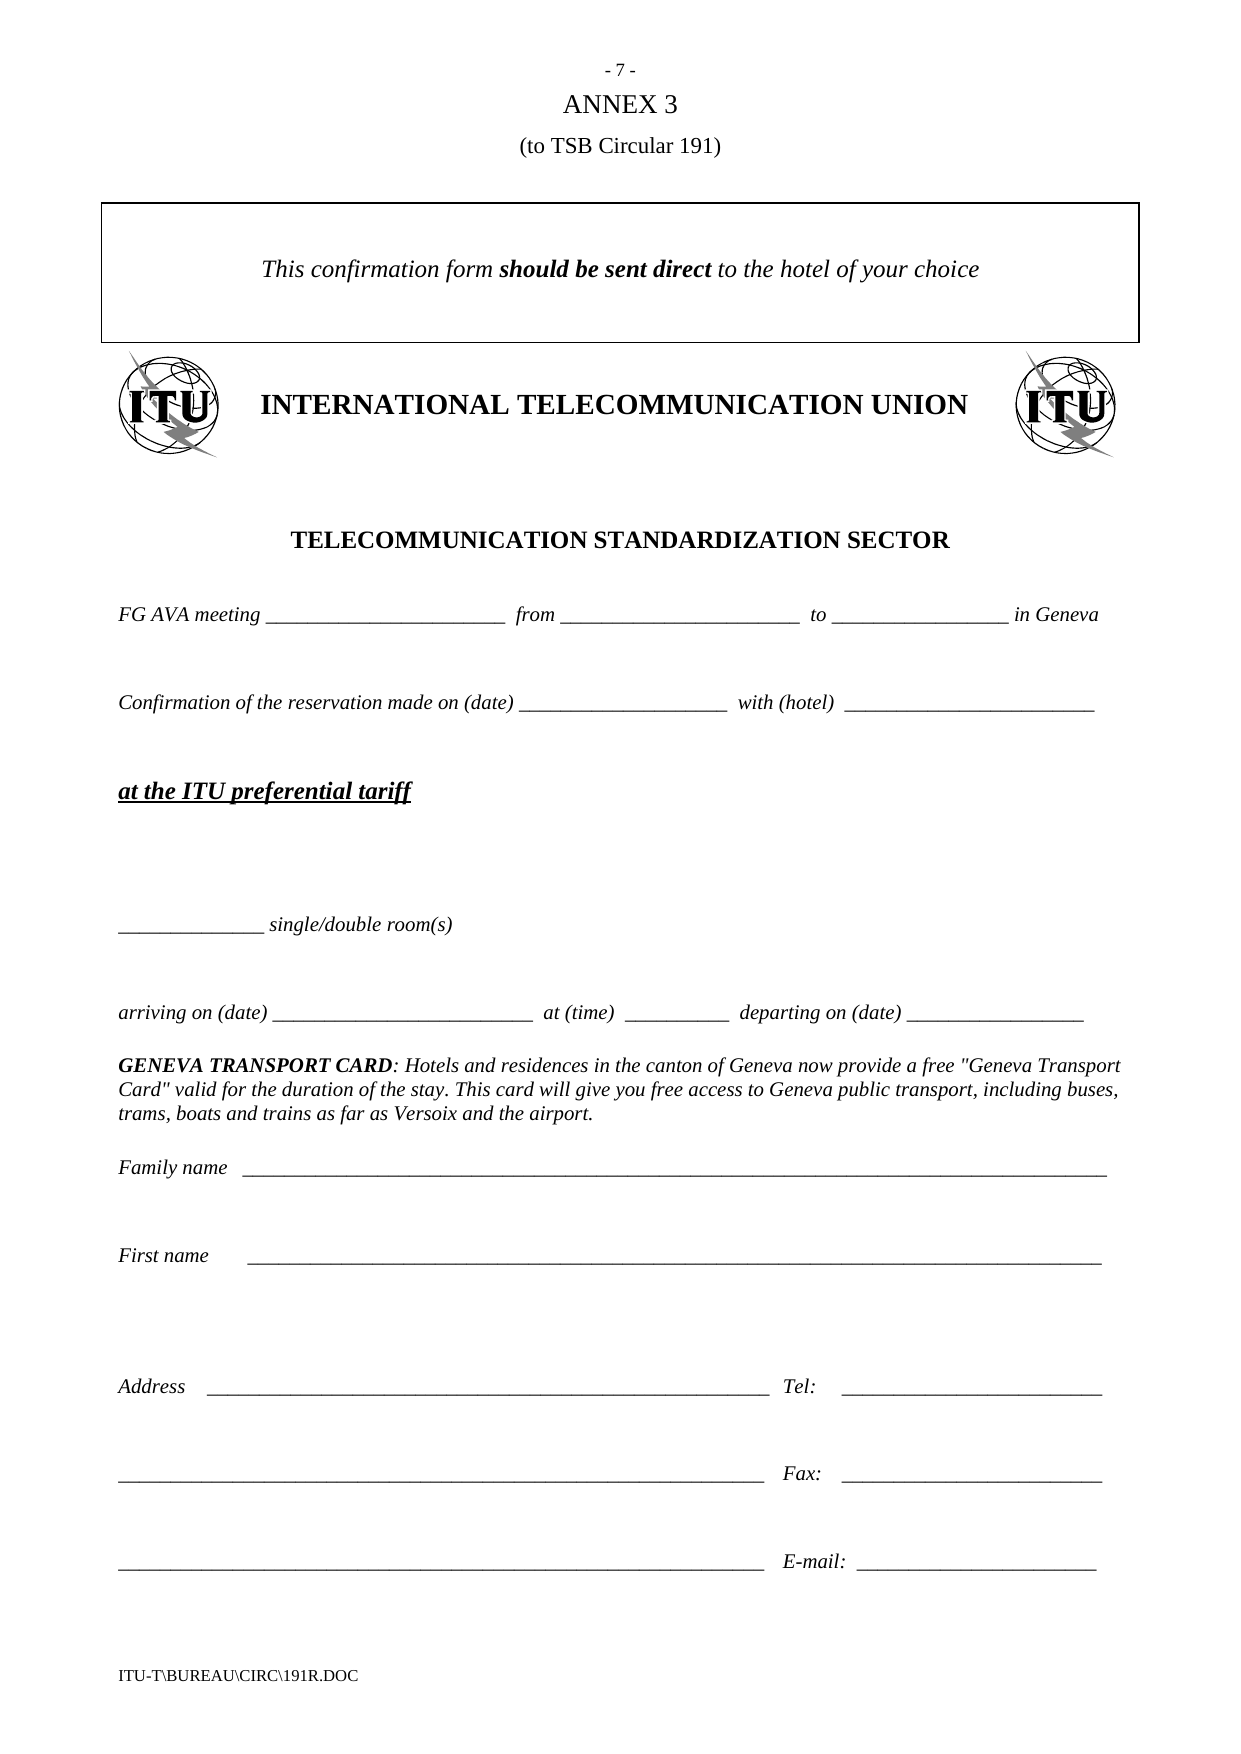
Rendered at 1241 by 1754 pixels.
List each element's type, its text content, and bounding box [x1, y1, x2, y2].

text ______________________________________________________________ Fax: _________________________ [118, 1460, 1122, 1485]
text Address ______________________________________________________ Tel: _________________________ [118, 1373, 1122, 1398]
text FG AVA meeting _______________________ from _______________________ to _________________ in Geneva [118, 601, 1122, 626]
table_header This confirmation form should be sent direct to the hotel of your choice [102, 204, 1138, 342]
text Family name ___________________________________________________________________________________ [118, 1154, 1122, 1179]
text Confirmation of the reservation made on (date) ____________________ with (hotel) ________________________ [118, 689, 1122, 714]
text ______________________________________________________________ E-mail: _______________________ [118, 1548, 1122, 1573]
text ANNEX 3 [118, 88, 1122, 120]
text GENEVA TRANSPORT CARD: Hotels and residences in the canton of Geneva now provide a free "Geneva Transport Card" valid for the duration of the stay. This card will give you free access to Geneva public transport, including buses, trams, boats and trains as far as Versoix and the airport. [118, 1053, 1122, 1125]
text arriving on (date) _________________________ at (time) __________ departing on (date) _________________ [118, 999, 1122, 1024]
text First name __________________________________________________________________________________ [118, 1242, 1122, 1267]
table_cell [993, 343, 1139, 477]
table_cell INTERNATIONAL TELECOMMUNICATION UNION [236, 343, 993, 477]
text TELECOMMUNICATION STANDARDIZATION SECTOR [118, 525, 1122, 582]
table_cell [102, 343, 236, 477]
text (to TSB Circular 191) [118, 132, 1122, 158]
text at the ITU preferential tariff [118, 776, 1122, 805]
text ______________ single/double room(s) [118, 911, 1122, 936]
